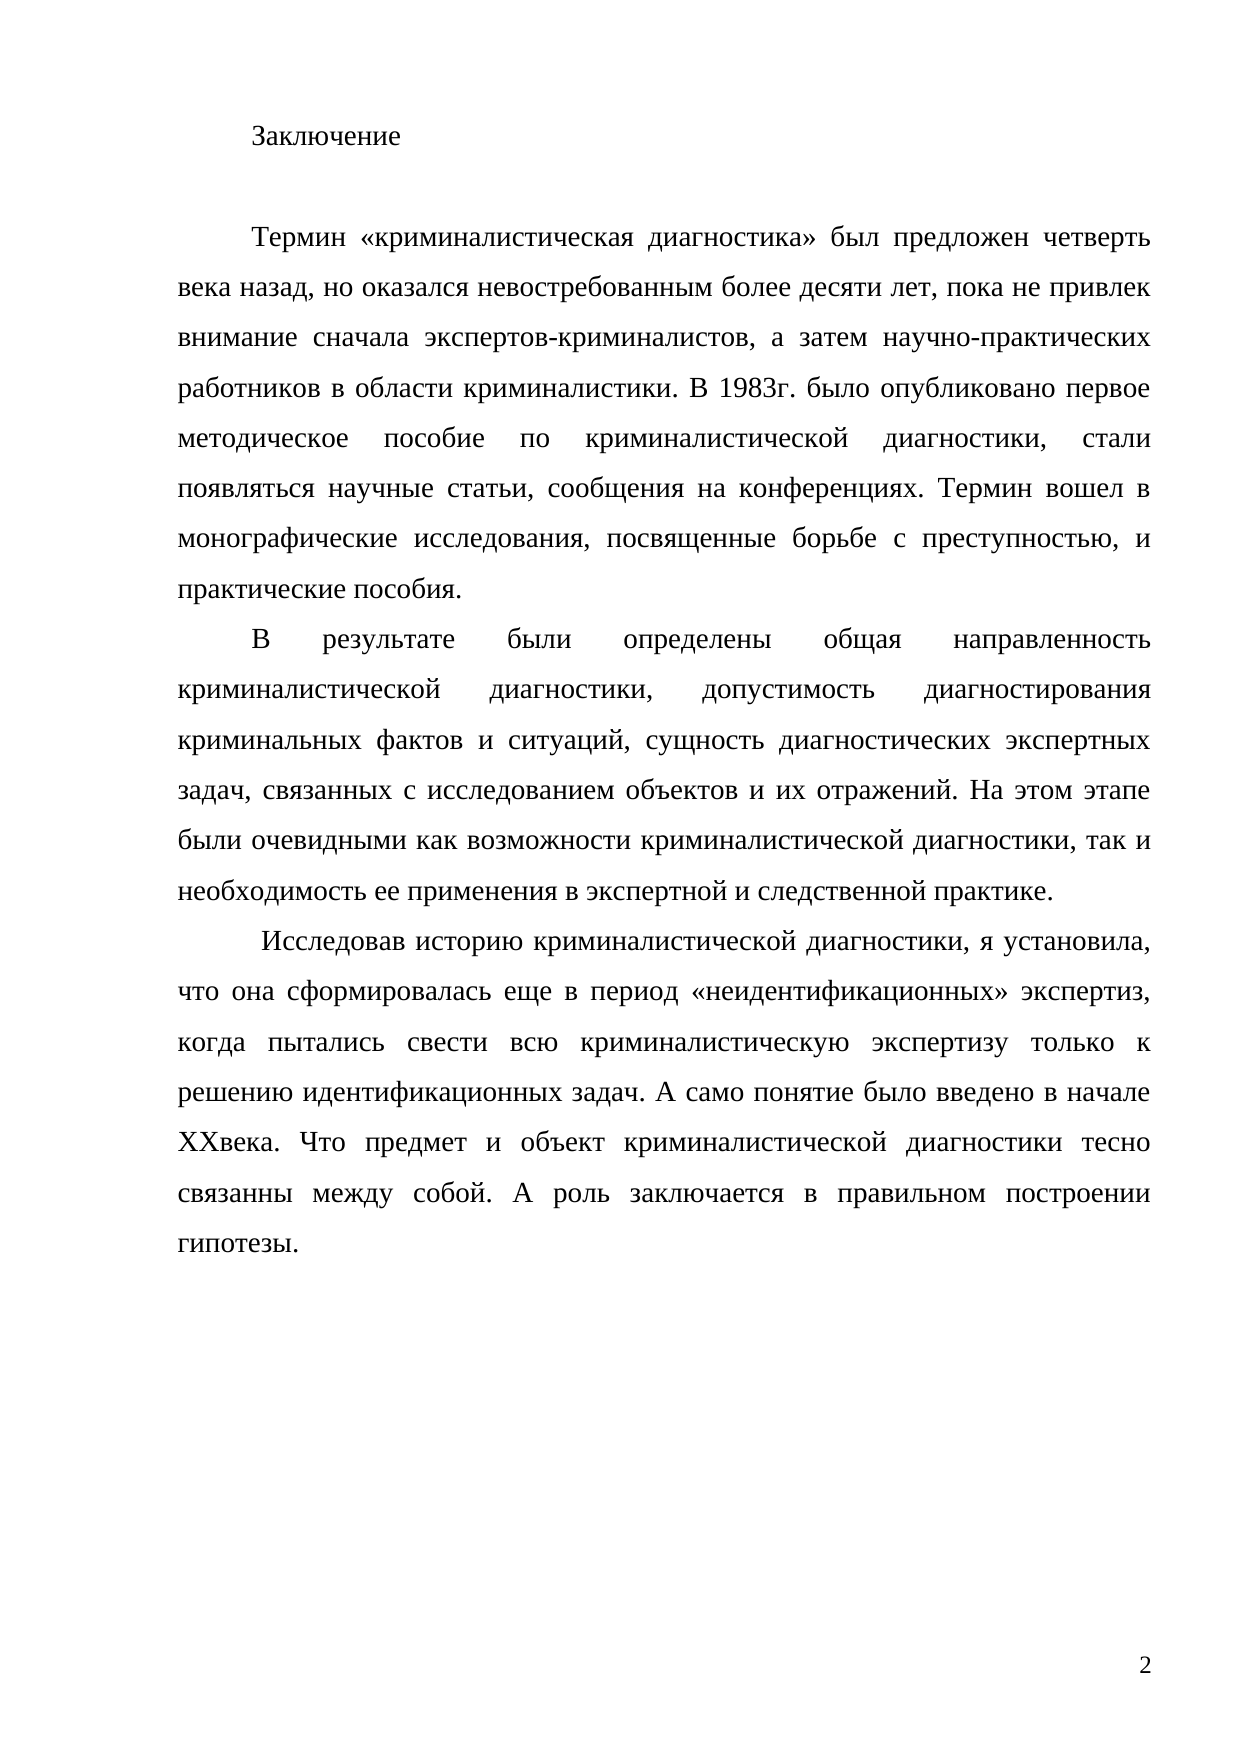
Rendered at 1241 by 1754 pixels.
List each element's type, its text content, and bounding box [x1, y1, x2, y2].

text Заключение [177, 118, 1152, 152]
text Исследовав историю криминалистической диагностики, я установила, что она сформировалась еще в период «неидентификационных» экспертиз, когда пытались свести всю криминалистическую экспертизу только к решению идентификационных задач. А само понятие было введено в начале XXвека. Что предмет и объект криминалистической диагностики тесно связанны между собой. А роль заключается в правильном построении гипотезы. [177, 923, 1152, 1258]
text Термин «криминалистическая диагностика» был предложен четверть века назад, но оказался невостребованным более десяти лет, пока не привлек внимание сначала экспертов-криминалистов, а затем научно-практических работников в области криминалистики. В 1983г. было опубликовано первое методическое пособие по криминалистической диагностики, стали появляться научные статьи, сообщения на конференциях. Термин вошел в монографические исследования, посвященные борьбе с преступностью, и практические пособия. [177, 219, 1152, 604]
text В результате были определены общая направленность криминалистической диагностики, допустимость диагностирования криминальных фактов и ситуаций, сущность диагностических экспертных задач, связанных с исследованием объектов и их отражений. На этом этапе были очевидными как возможности криминалистической диагностики, так и необходимость ее применения в экспертной и следственной практике. [177, 621, 1152, 906]
